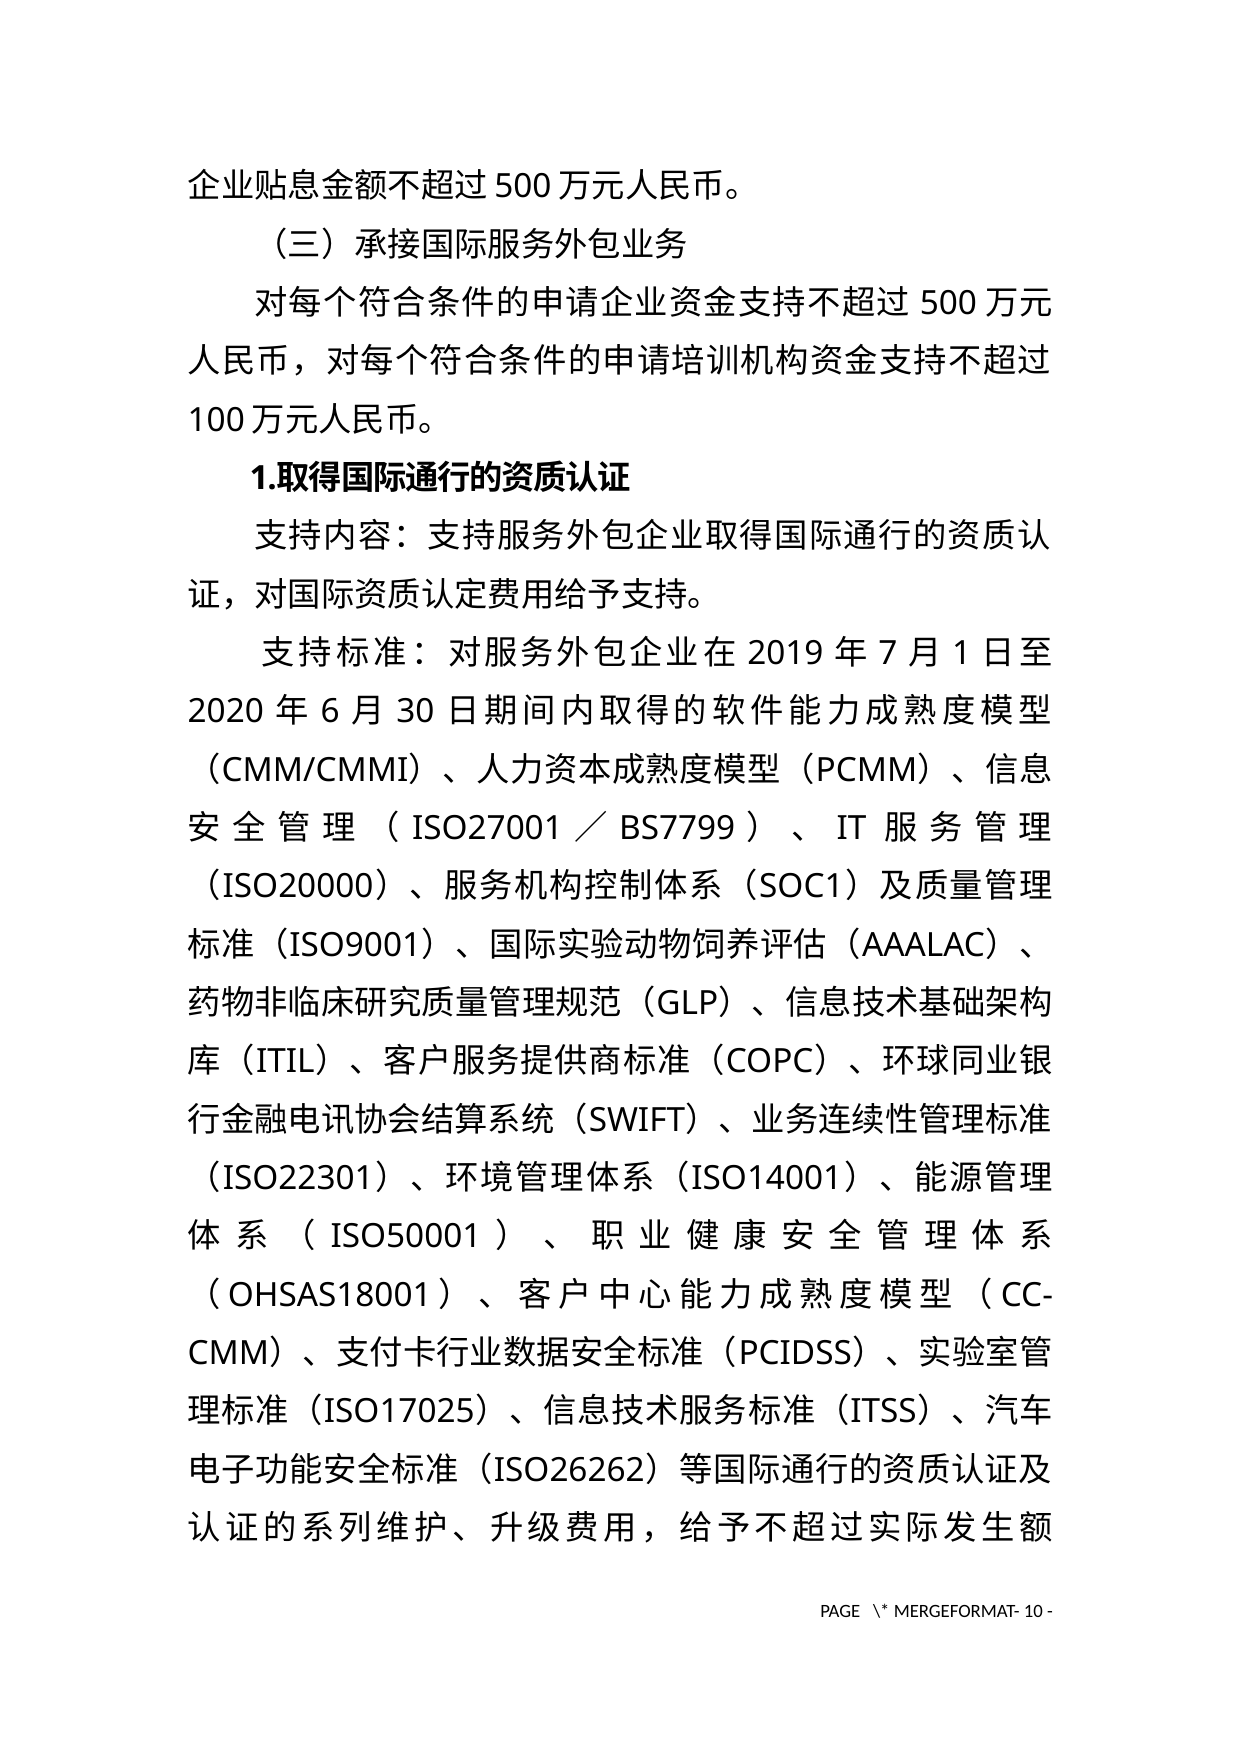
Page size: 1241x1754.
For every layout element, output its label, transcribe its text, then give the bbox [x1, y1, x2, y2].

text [187, 618, 1053, 1551]
text 对每个符合条件的申请企业资金支持不超过500万元人民币，对每个符合条件的申请培训机构资金支持不超过100万元人民币。 [187, 268, 1053, 443]
text （三）承接国际服务外包业务 [187, 209, 1053, 268]
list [187, 151, 1053, 209]
text 支持内容：支持服务外包企业取得国际通行的资质认证，对国际资质认定费用给予支持。 [187, 501, 1053, 618]
text 1.取得国际通行的资质认证 [187, 443, 1053, 501]
